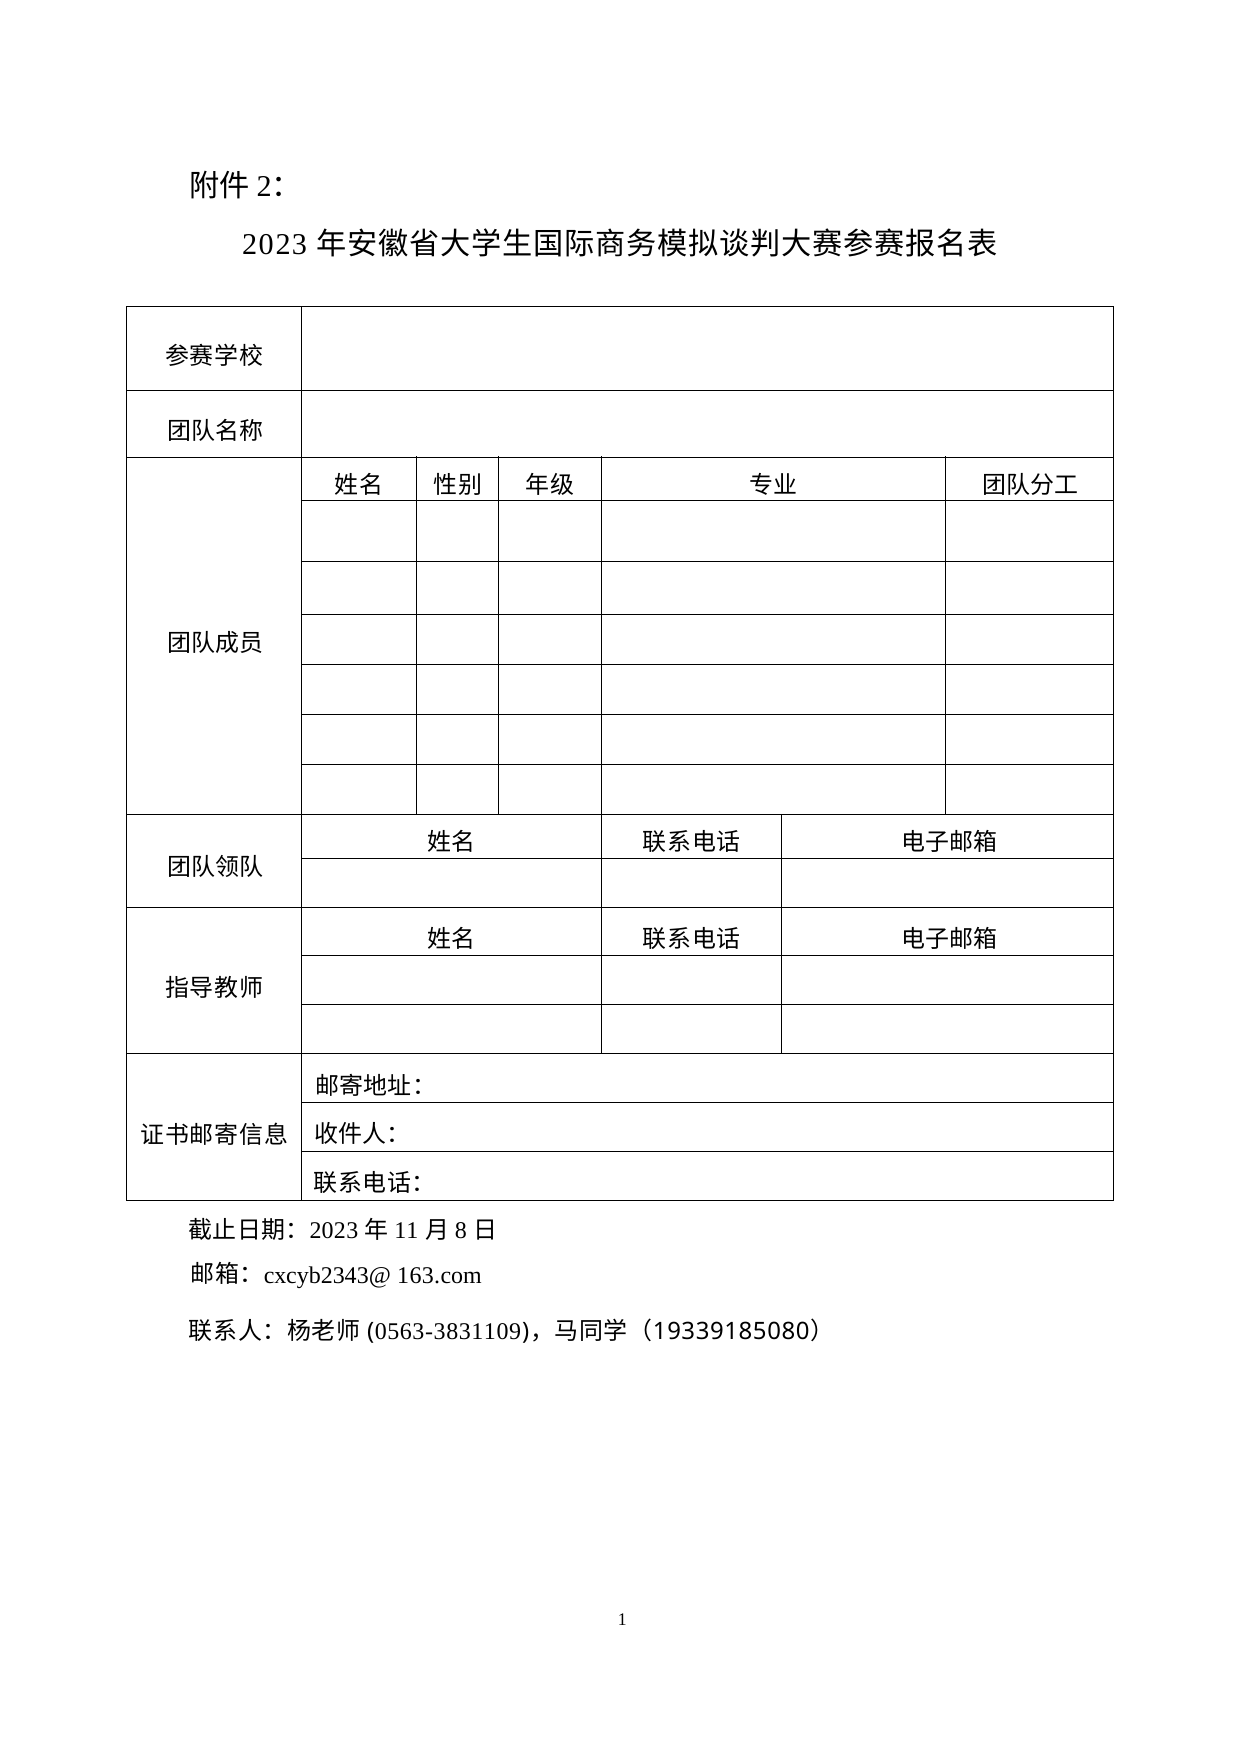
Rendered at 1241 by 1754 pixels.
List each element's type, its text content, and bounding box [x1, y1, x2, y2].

table_cell [602, 562, 945, 614]
table_cell [782, 859, 1113, 906]
table_cell [602, 665, 945, 713]
table_cell [417, 765, 498, 814]
table_cell [602, 715, 945, 764]
table_cell 电子邮箱 [782, 815, 1113, 857]
table_cell 姓名 [302, 458, 416, 500]
table_cell 联系电话： [302, 1152, 1113, 1200]
text 邮箱：cxcyb2343@ 163.com [190, 1260, 1114, 1293]
table_cell [946, 665, 1113, 713]
table_cell 证书邮寄信息 [127, 1054, 301, 1200]
table_cell 电子邮箱 [782, 908, 1113, 955]
table_cell [782, 1005, 1113, 1053]
table_cell [602, 615, 945, 663]
table_cell [417, 715, 498, 764]
table_cell [946, 765, 1113, 814]
table_cell [499, 765, 601, 814]
table_cell [782, 956, 1113, 1004]
table_cell [946, 715, 1113, 764]
table_cell [499, 501, 601, 561]
table_cell 联系电话 [602, 908, 781, 955]
table_cell 年级 [499, 458, 601, 500]
table_cell 性别 [417, 458, 498, 500]
text 联系人：杨老师 (0563-3831109)，马同学（19339185080） [188, 1313, 1114, 1346]
table_cell 姓名 [302, 815, 601, 857]
table_cell [499, 562, 601, 614]
table_cell 指导教师 [127, 908, 301, 1053]
table_cell [302, 501, 416, 561]
table_cell [417, 562, 498, 614]
table_cell [602, 501, 945, 561]
table_cell [302, 562, 416, 614]
table_cell [302, 1005, 601, 1053]
table_cell [602, 765, 945, 814]
table_cell [302, 715, 416, 764]
table_cell [302, 765, 416, 814]
table_cell [417, 665, 498, 713]
table_cell [302, 615, 416, 663]
table_cell 姓名 [302, 908, 601, 955]
table_cell 团队名称 [127, 391, 301, 456]
table_cell 团队分工 [946, 458, 1113, 500]
text 附件 2： [189, 162, 1114, 206]
table_cell 收件人： [302, 1103, 1113, 1151]
table_cell 邮寄地址： [302, 1054, 1113, 1102]
text 截止日期：2023 年 11 月 8 日 [188, 1212, 1114, 1245]
table_cell [302, 391, 1113, 456]
table_cell [417, 615, 498, 663]
table_cell [499, 665, 601, 713]
table_cell [302, 956, 601, 1004]
table_cell [302, 665, 416, 713]
table_cell 联系电话 [602, 815, 781, 857]
table_cell 团队成员 [127, 458, 301, 814]
table_header 参赛学校 [127, 307, 301, 389]
table_cell [499, 615, 601, 663]
table_cell 专业 [602, 458, 945, 500]
text 2023 年安徽省大学生国际商务模拟谈判大赛参赛报名表 [242, 226, 1114, 261]
table_cell [302, 859, 601, 906]
table_cell [946, 501, 1113, 561]
table_cell [946, 562, 1113, 614]
table_header [302, 307, 1113, 389]
table_cell 团队领队 [127, 815, 301, 906]
table_cell [946, 615, 1113, 663]
table_cell [602, 956, 781, 1004]
table_cell [602, 1005, 781, 1053]
table_cell [417, 501, 498, 561]
table_cell [499, 715, 601, 764]
table_cell [602, 859, 781, 906]
